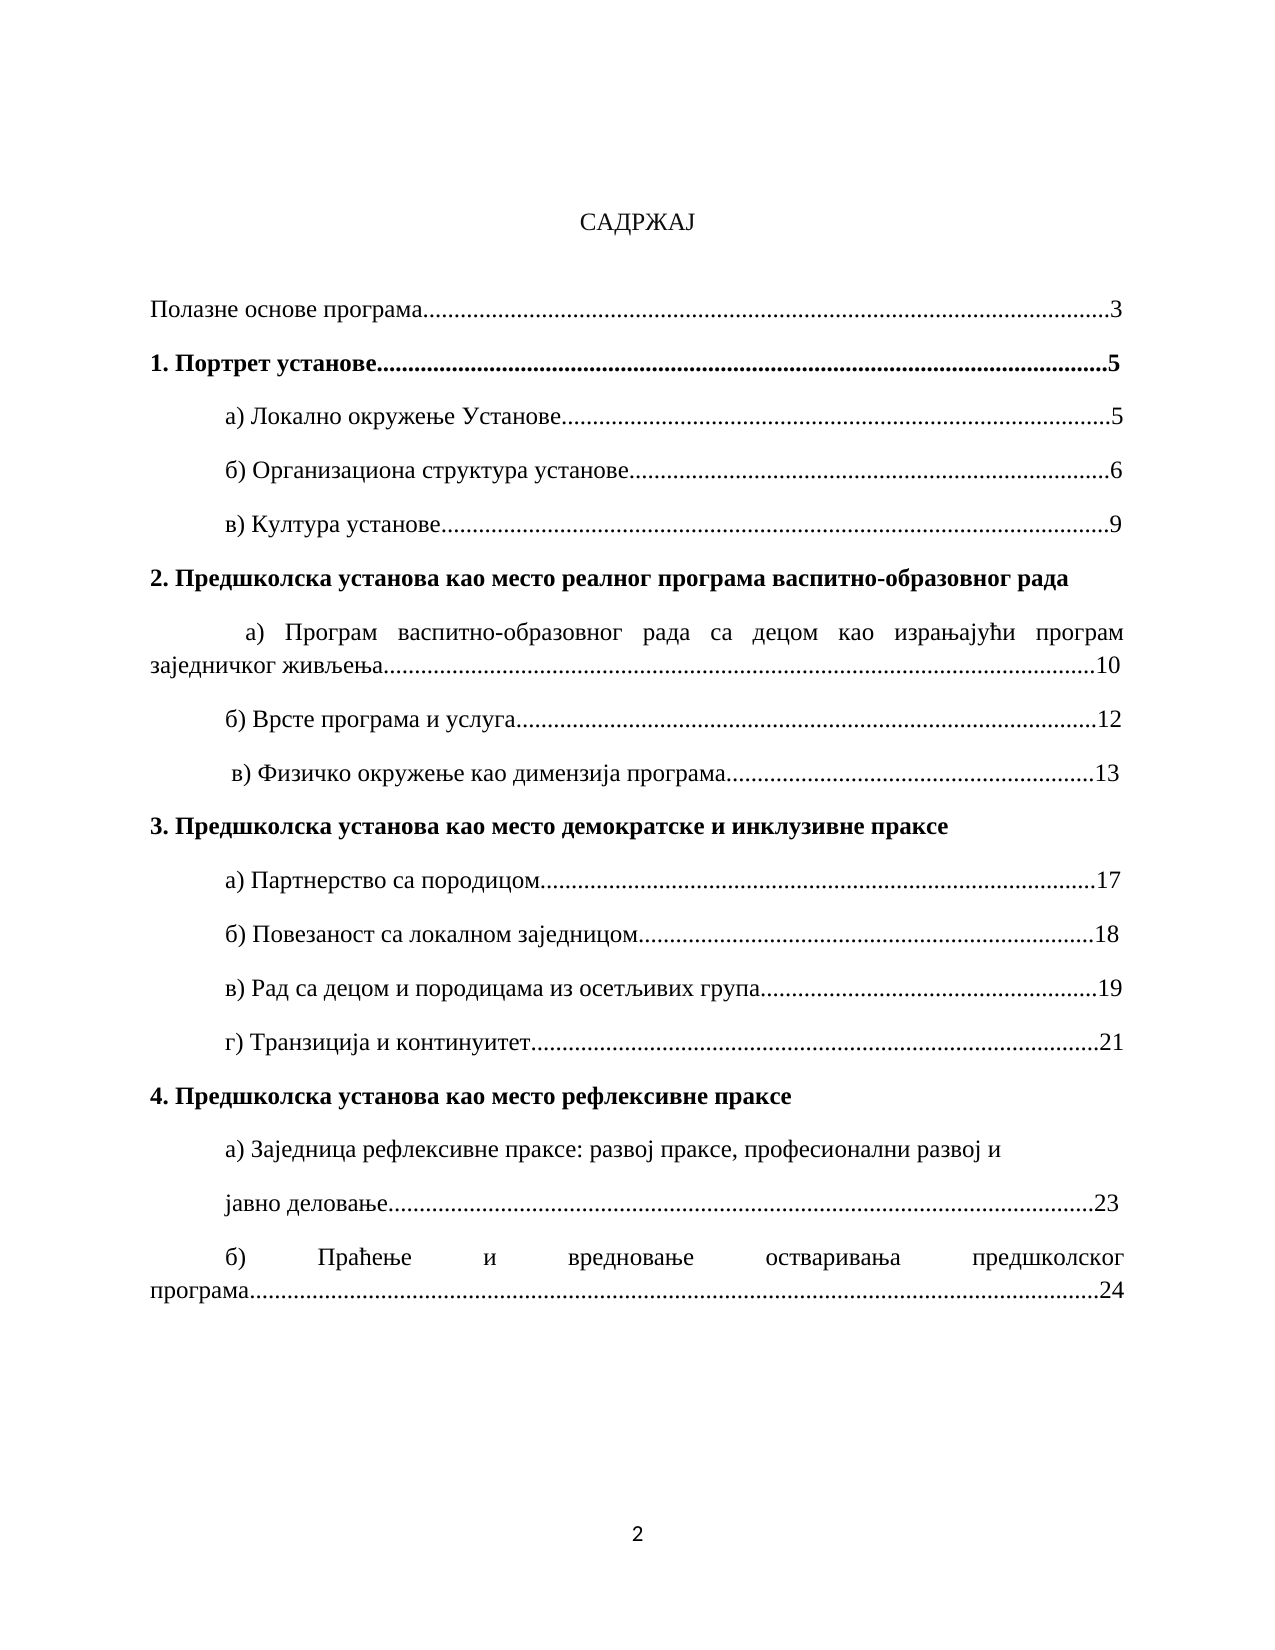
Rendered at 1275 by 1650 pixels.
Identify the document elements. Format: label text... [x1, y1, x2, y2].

text јавно деловање.................................................................................................................23 [150, 1188, 1125, 1217]
text г) Транзиција и континуитет...........................................................................................21 [150, 1027, 1125, 1056]
text а) Локално окружење Установе........................................................................................5 [150, 401, 1125, 430]
text в) Култура установе...........................................................................................................9 [150, 509, 1125, 538]
text 3. Предшколска установа као место демократске и инклузивне праксе [150, 811, 1125, 840]
text Полазне основе програма..............................................................................................................3 [150, 294, 1125, 322]
text б) Организациона структура установе.............................................................................6 [150, 455, 1125, 484]
text а) Партнерство са породицом.........................................................................................17 [150, 865, 1125, 894]
text 2. Предшколска установа као место реалног програма васпитно-образовног рада [150, 563, 1125, 592]
text б) Праћење и вредновање остваривања предшколског програма........................................................................................................................................24 [150, 1242, 1125, 1304]
text а) Заједница рефлексивне праксе: развој праксе, професионални развој и [150, 1134, 1125, 1163]
text САДРЖАЈ [91, 207, 1125, 236]
text б) Повезаност са локалном заједницом.........................................................................18 [150, 919, 1125, 948]
text в) Физичко окружење као димензија програма...........................................................13 [150, 758, 1125, 786]
text 4. Предшколска установа као место рефлексивне праксе [150, 1081, 1125, 1109]
text 1. Портрет установе.....................................................................................................................5 [150, 348, 1125, 376]
text в) Рад са децом и породицама из осетљивих група......................................................19 [150, 973, 1125, 1002]
text а) Програм васпитно-образовног рада са децом као израњајући програм заједничког живљења..................................................................................................................10 [150, 617, 1125, 679]
text б) Врсте програма и услуга.............................................................................................12 [150, 704, 1125, 732]
